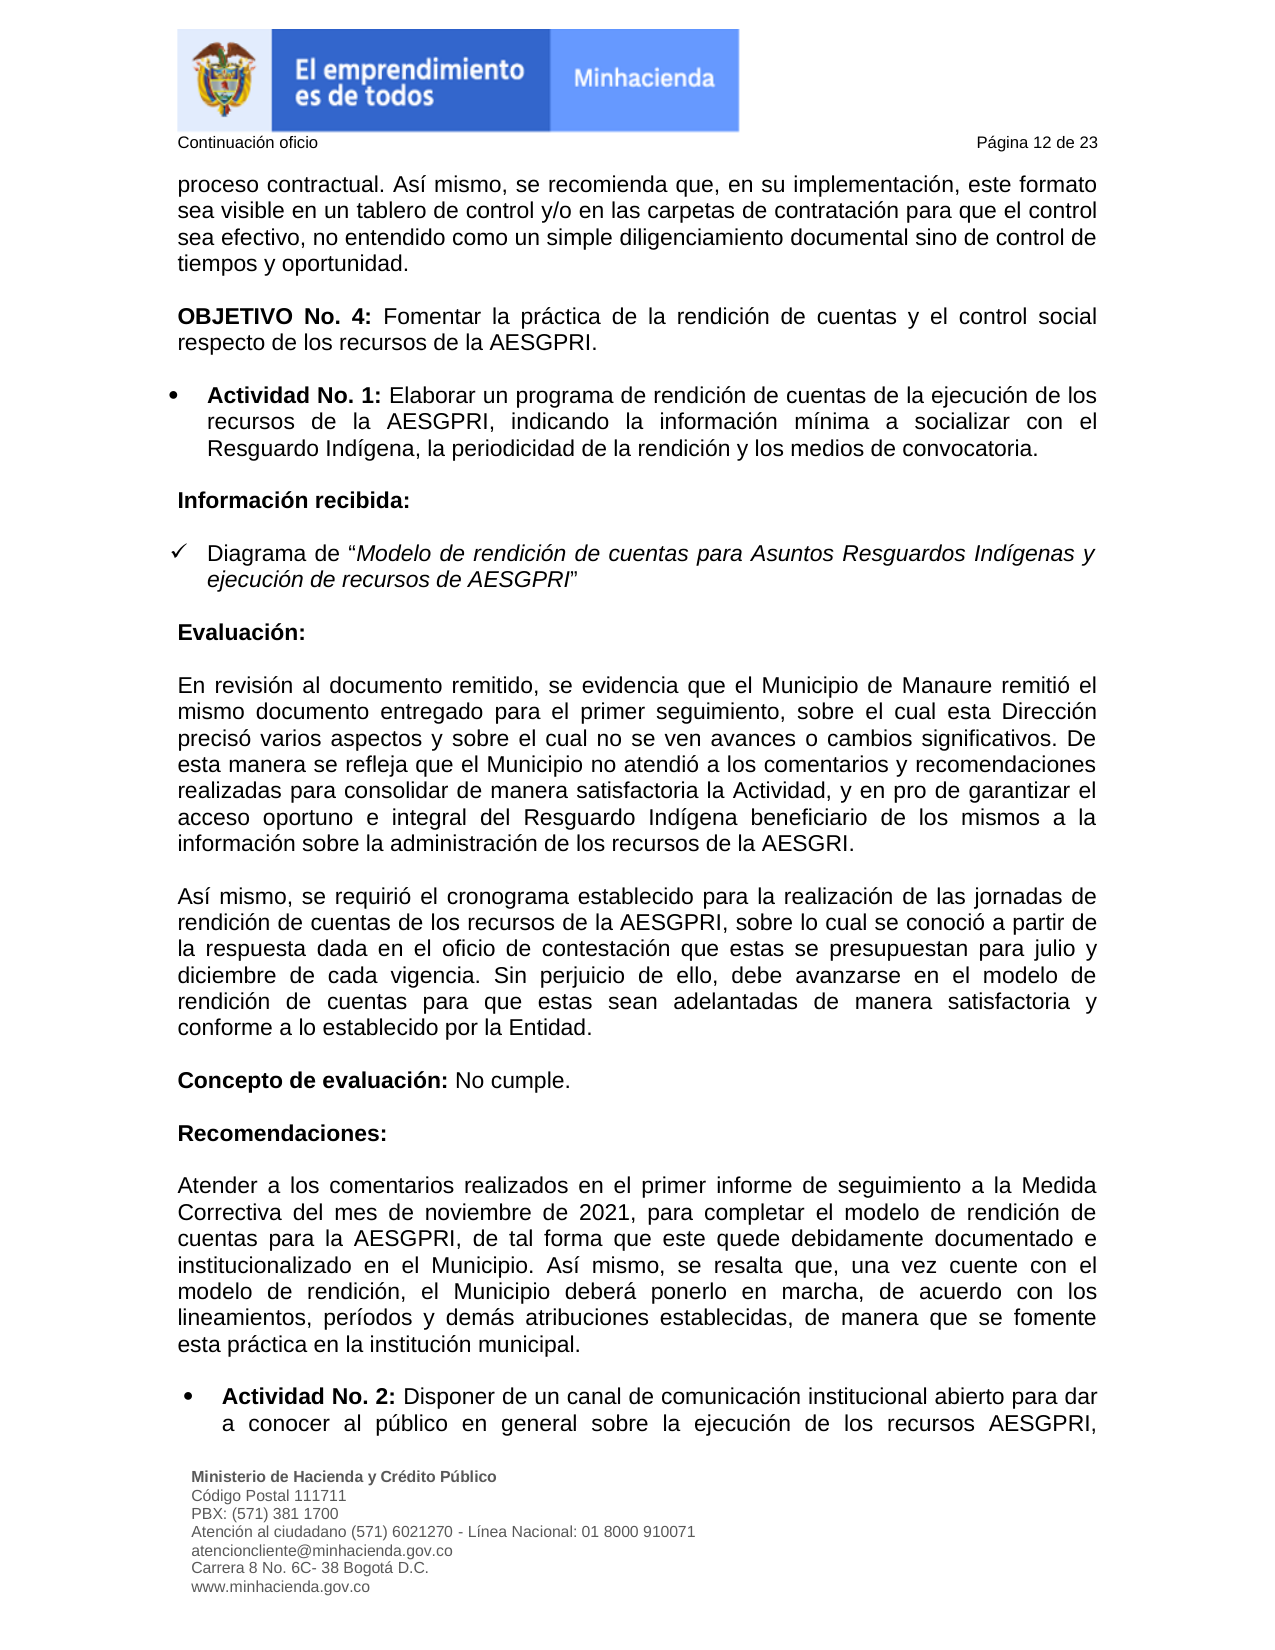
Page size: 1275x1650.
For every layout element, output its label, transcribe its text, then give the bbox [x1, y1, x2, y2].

text En revisión al documento remitido, se evidencia que el Municipio de Manaure remitió el mismo documento entregado para el primer seguimiento, sobre el cual esta Dirección precisó varios aspectos y sobre el cual no se ven avances o cambios significativos. De esta manera se refleja que el Municipio no atendió a los comentarios y recomendaciones realizadas para consolidar de manera satisfactoria la Actividad, y en pro de garantizar el acceso oportuno e integral del Resguardo Indígena beneficiario de los mismos a la información sobre la administración de los recursos de la AESGRI. [177, 672, 1098, 856]
text Información recibida: [177, 487, 1098, 514]
text OBJETIVO No. 4: Fomentar la práctica de la rendición de cuentas y el control social respecto de los recursos de la AESGPRI. [177, 303, 1098, 356]
picture [177, 29, 740, 133]
text Concepto de evaluación: No cumple. [177, 1067, 1098, 1093]
text Así mismo, se requirió el cronograma establecido para la realización de las jornadas de rendición de cuentas de los recursos de la AESGPRI, sobre lo cual se conoció a partir de la respuesta dada en el oficio de contestación que estas se presupuestan para julio y diciembre de cada vigencia. Sin perjuicio de ello, debe avanzarse en el modelo de rendición de cuentas para que estas sean adelantadas de manera satisfactoria y conforme a lo establecido por la Entidad. [177, 883, 1098, 1041]
text Evaluación: [177, 619, 1098, 645]
list Diagrama de “Modelo de rendición de cuentas para Asuntos Resguardos Indígenas y ejecución de recursos de AESGPRI” [169, 540, 1098, 593]
text Recomendaciones: [177, 1120, 1098, 1146]
list Actividad No. 1: Elaborar un programa de rendición de cuentas de la ejecución de los recursos de la AESGPRI, indicando la información mínima a socializar con el Resguardo Indígena, la periodicidad de la rendición y los medios de convocatoria. [169, 382, 1098, 461]
text Atender a los comentarios realizados en el primer informe de seguimiento a la Medida Correctiva del mes de noviembre de 2021, para completar el modelo de rendición de cuentas para la AESGPRI, de tal forma que este quede debidamente documentado e institucionalizado en el Municipio. Así mismo, se resalta que, una vez cuente con el modelo de rendición, el Municipio deberá ponerlo en marcha, de acuerdo con los lineamientos, períodos y demás atribuciones establecidas, de manera que se fomente esta práctica en la institución municipal. [177, 1172, 1098, 1357]
